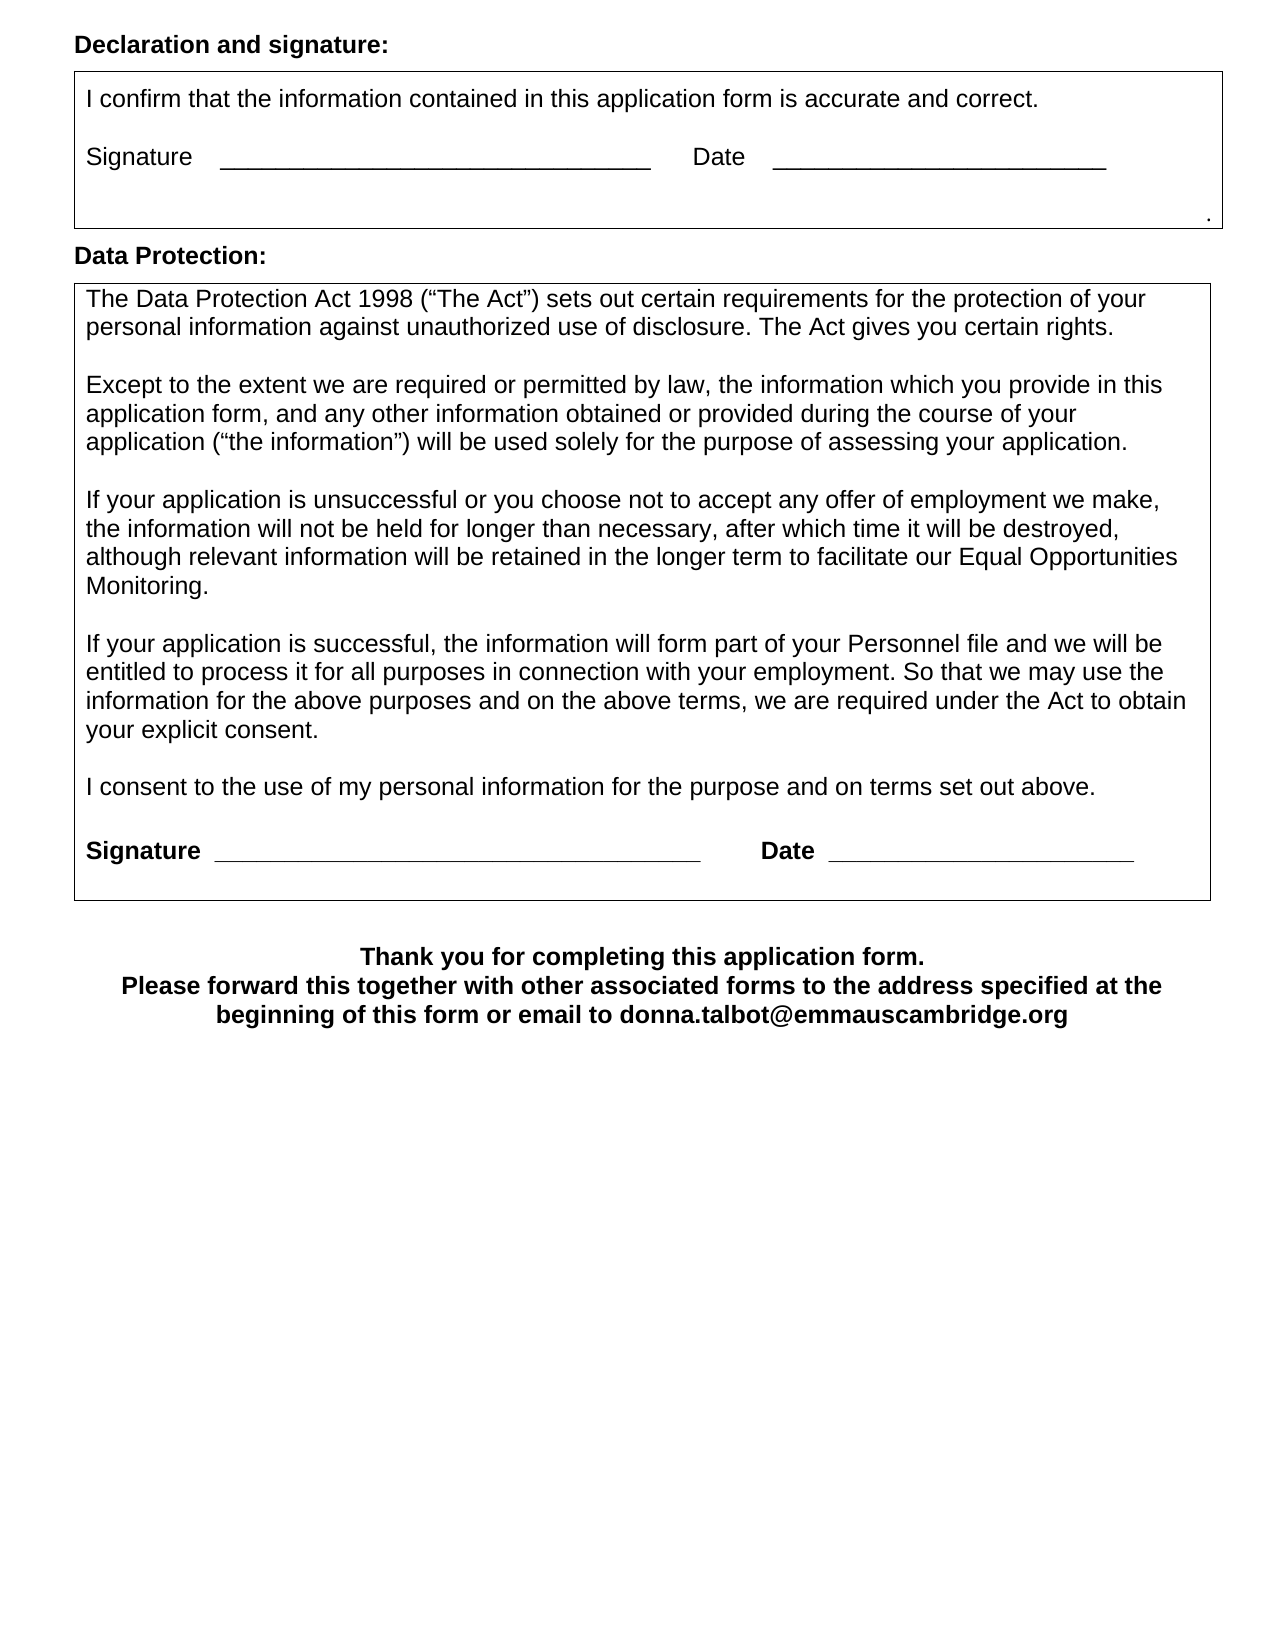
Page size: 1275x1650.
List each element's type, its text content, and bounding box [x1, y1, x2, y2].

table_header I confirm that the information contained in this application form is accurate and correct. Signature _______________________________ Date ________________________ . [75, 72, 1222, 228]
subtitle Data Protection: [74, 241, 1211, 270]
text Please forward this together with other associated forms to the address specified at the beginning of this form or email to donna.talbot@emmauscambridge.org [74, 971, 1211, 1028]
table_header The Data Protection Act 1998 (“The Act”) sets out certain requirements for the protection of your personal information against unauthorized use of disclosure. The Act gives you certain rights. Except to the extent we are required or permitted by law, the information which you provide in this application form, and any other information obtained or provided during the course of your application (“the information”) will be used solely for the purpose of assessing your application. If your application is unsuccessful or you choose not to accept any offer of employment we make, the information will not be held for longer than necessary, after which time it will be destroyed, although relevant information will be retained in the longer term to facilitate our Equal Opportunities Monitoring. If your application is successful, the information will form part of your Personnel file and we will be entitled to process it for all purposes in connection with your employment. So that we may use the information for the above purposes and on the above terms, we are required under the Act to obtain your explicit consent. I consent to the use of my personal information for the purpose and on terms set out above. Signature ___________________________________ Date ______________________ [75, 284, 1210, 900]
subtitle Declaration and signature: [74, 29, 1211, 58]
text Thank you for completing this application form. [74, 942, 1211, 971]
